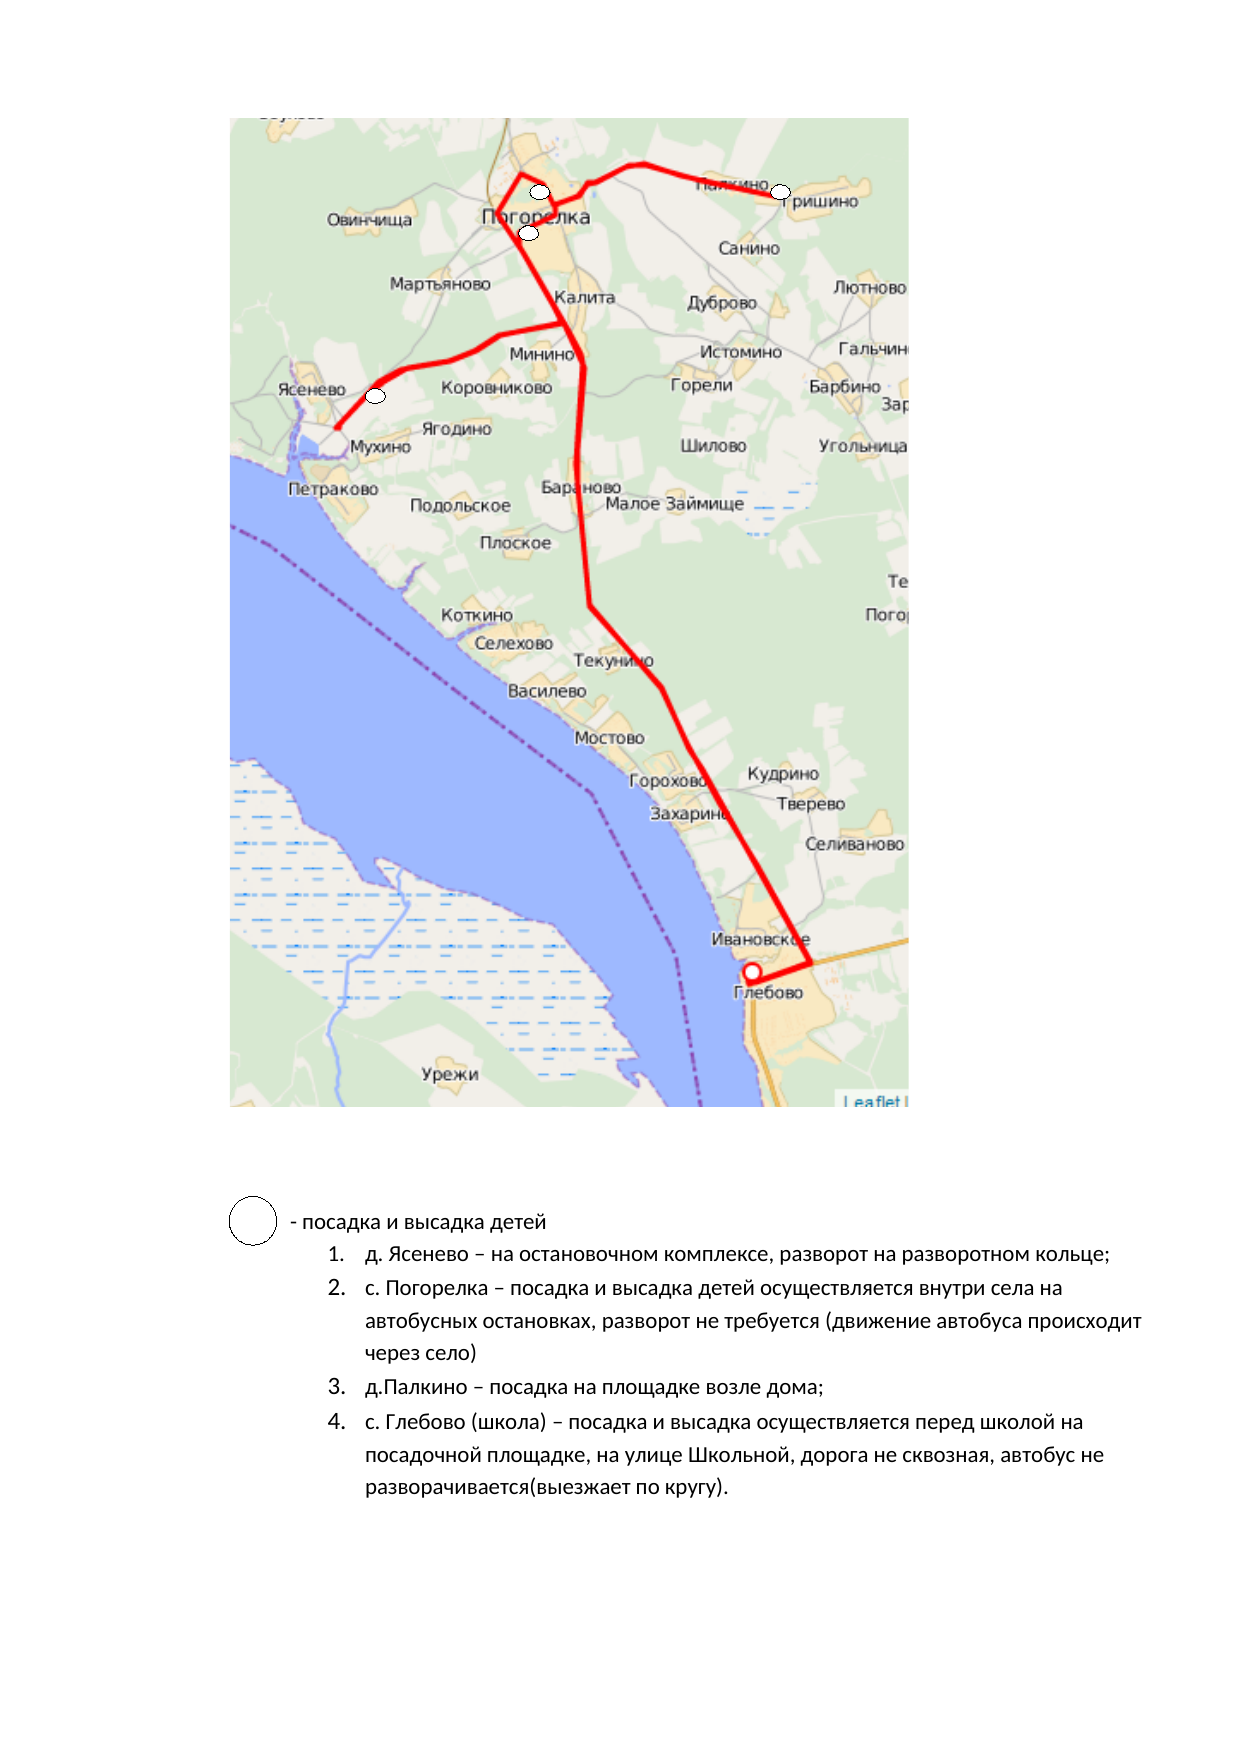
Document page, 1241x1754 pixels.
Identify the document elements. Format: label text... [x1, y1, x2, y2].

picture [229, 118, 909, 1107]
list д. Ясенево – на остановочном комплексе, разворот на разворотном кольце; [327, 1239, 1152, 1267]
list с. Погорелка – посадка и высадка детей осуществляется внутри села на автобусных остановках, разворот не требуется (движение автобуса происходит через село) [327, 1271, 1152, 1366]
list д.Палкино – посадка на площадке возле дома; [327, 1370, 1152, 1401]
list - посадка и высадка детей [290, 1207, 1152, 1235]
list с. Глебово (школа) – посадка и высадка осуществляется перед школой на посадочной площадке, на улице Школьной, дорога не сквозная, автобус не разворачивается(выезжает по кругу). [327, 1405, 1152, 1500]
